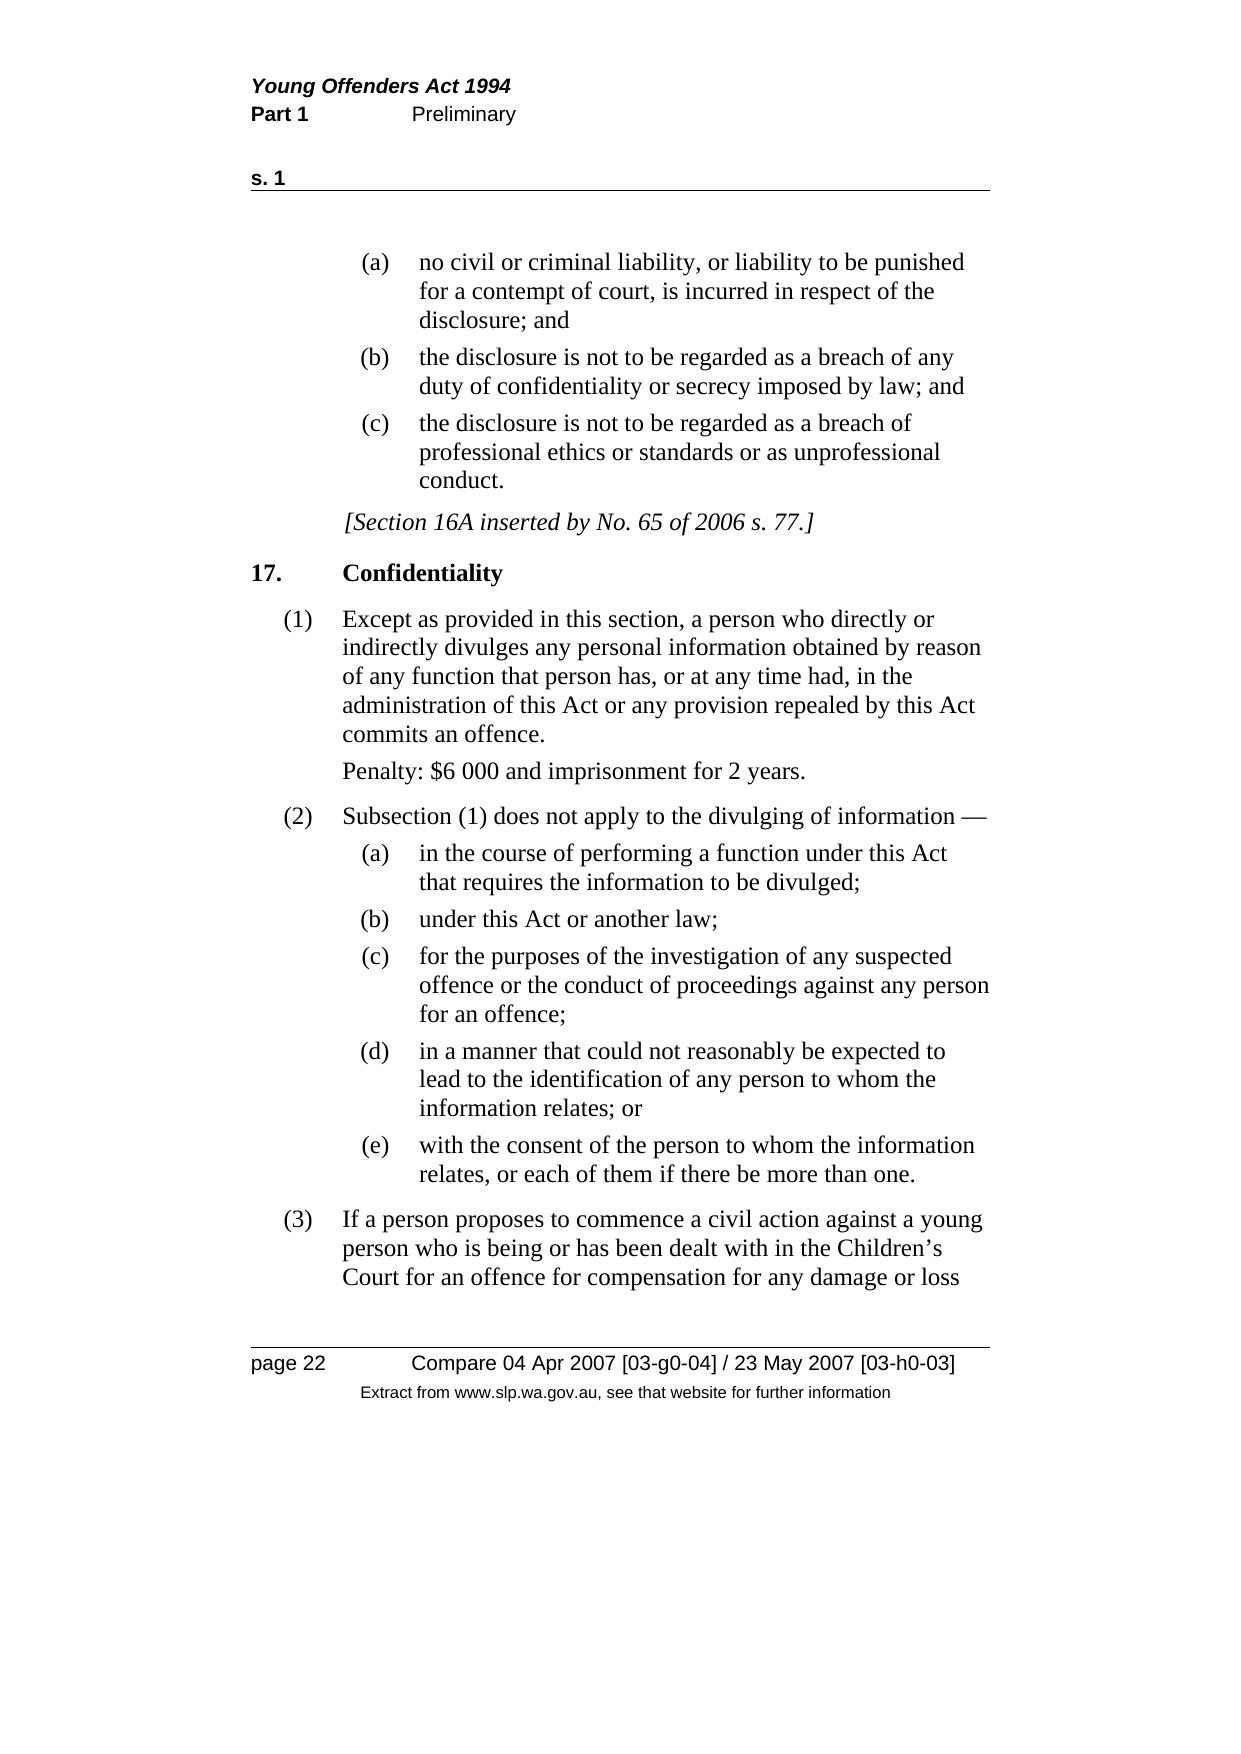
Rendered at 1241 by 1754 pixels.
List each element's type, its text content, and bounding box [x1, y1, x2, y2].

text (a) no civil or criminal liability, or liability to be punished for a contempt of court, is incurred in respect of the disclosure; and [251, 247, 990, 334]
text (b) under this Act or another law; [251, 904, 990, 933]
text Penalty: $6 000 and imprisonment for 2 years. [251, 756, 990, 784]
text [Section 16A inserted by No. 65 of 2006 s. 77.] [251, 507, 990, 535]
text (d) in a manner that could not reasonably be expected to lead to the identification of any person to whom the information relates; or [251, 1036, 990, 1122]
text (c) the disclosure is not to be regarded as a breach of professional ethics or standards or as unprofessional conduct. [251, 408, 990, 494]
text (c) for the purposes of the investigation of any suspected offence or the conduct of proceedings against any person for an offence; [251, 941, 990, 1027]
text (b) the disclosure is not to be regarded as a breach of any duty of confidentiality or secrecy imposed by law; and [251, 342, 990, 399]
text (2) Subsection (1) does not apply to the divulging of information — [251, 801, 990, 830]
text (e) with the consent of the person to whom the information relates, or each of them if there be more than one. [251, 1130, 990, 1188]
subtitle 17. Confidentiality [251, 558, 990, 587]
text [251, 1204, 990, 1291]
text (a) in the course of performing a function under this Act that requires the information to be divulged; [251, 838, 990, 896]
text (1) Except as provided in this section, a person who directly or indirectly divulges any personal information obtained by reason of any function that person has, or at any time had, in the administration of this Act or any provision repealed by this Act commits an offence. [251, 604, 990, 747]
